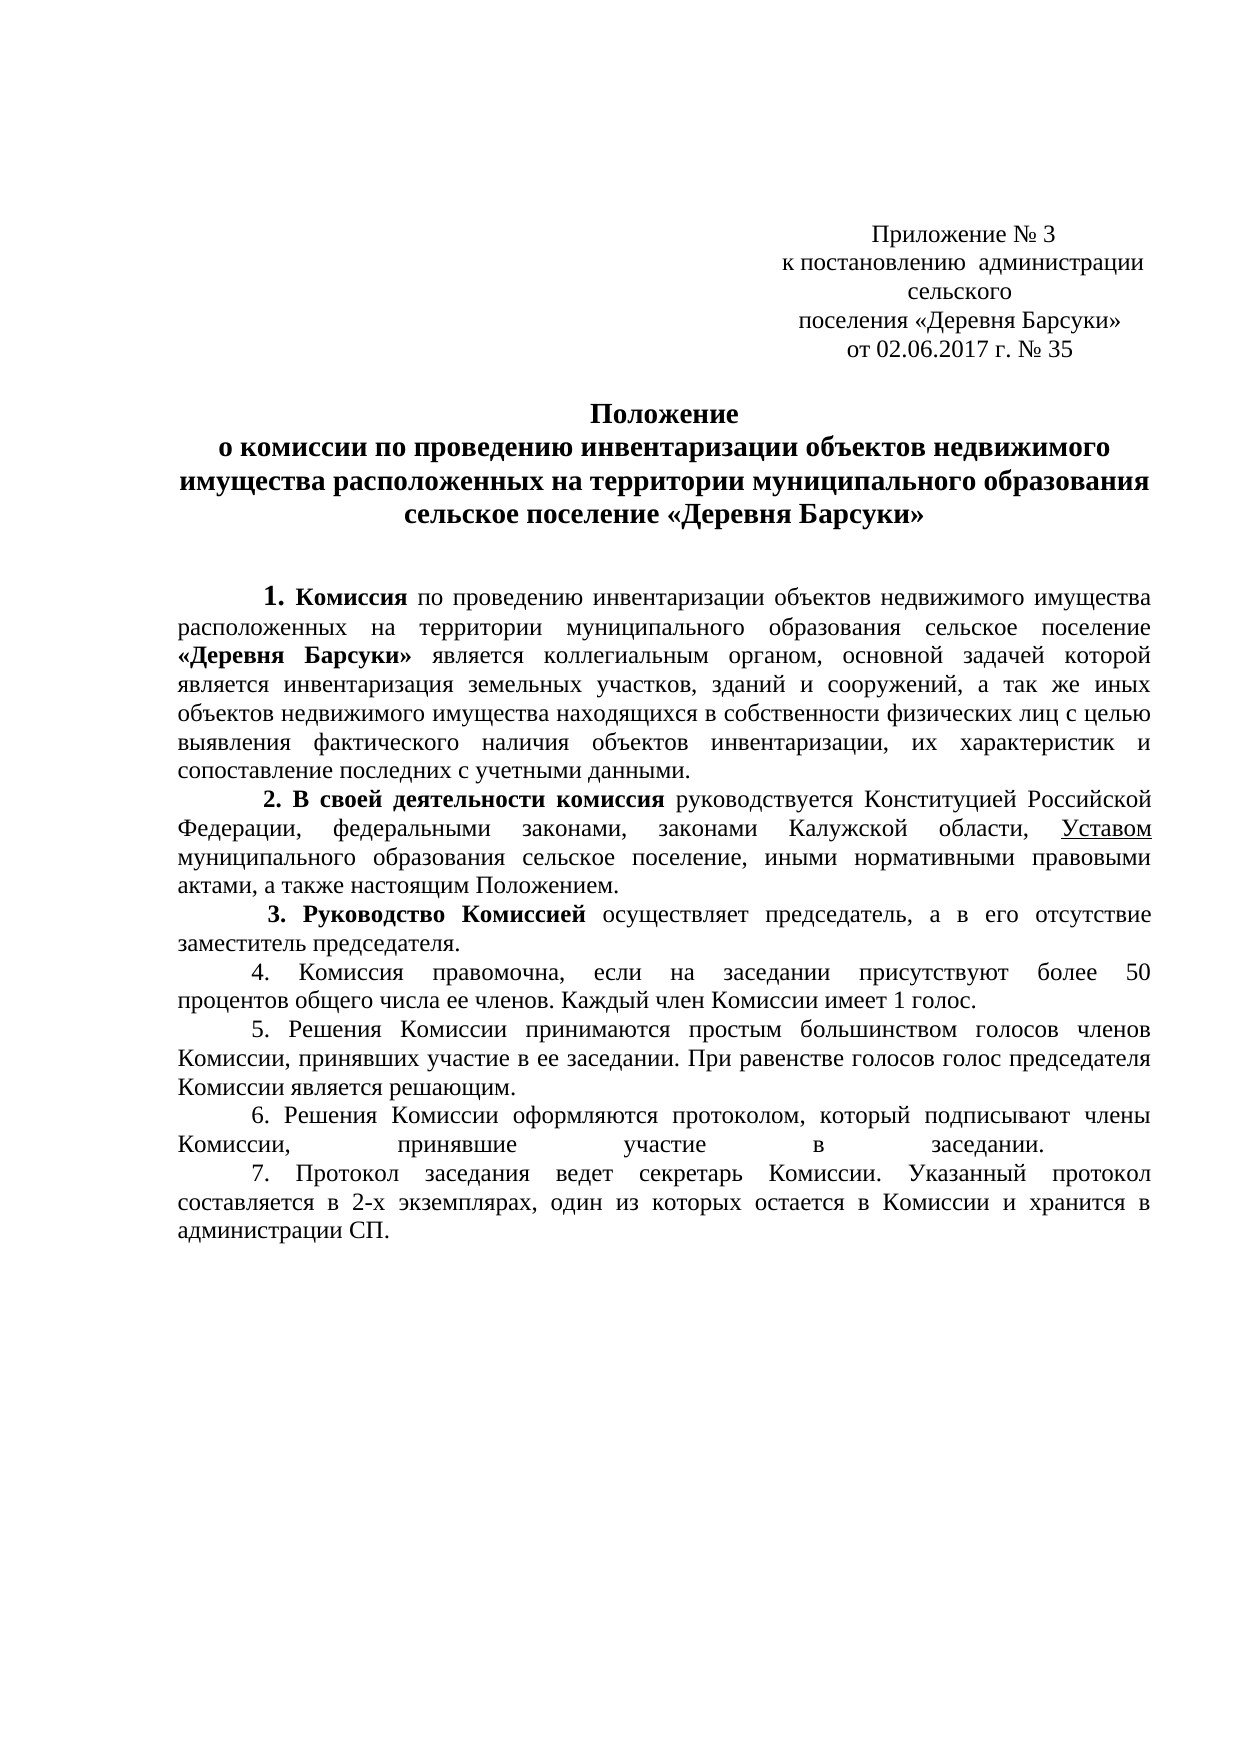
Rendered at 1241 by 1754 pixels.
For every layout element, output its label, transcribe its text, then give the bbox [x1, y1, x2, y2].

text от 02.06.2017 г. № 35 [768, 334, 1152, 362]
text поселения «Деревня Барсуки» [768, 305, 1152, 334]
text 6. Решения Комиссии оформляются протоколом, который подписывают члены Комиссии, принявшие участие в заседании. 7. Протокол заседания ведет секретарь Комиссии. Указанный протокол составляется в 2-х экземплярах, один из которых остается в Комиссии и хранится в администрации СП. [177, 1101, 1152, 1244]
text о комиссии по проведению инвентаризации объектов недвижимого имущества расположенных на территории муниципального образования сельское поселение «Деревня Барсуки» [177, 429, 1152, 530]
text Положение [177, 396, 1152, 429]
text Приложение № 3 [768, 219, 1152, 247]
text 1. Комиссия по проведению инвентаризации объектов недвижимого имущества расположенных на территории муниципального образования сельское поселение «Деревня Барсуки» является коллегиальным органом, основной задачей которой является инвентаризация земельных участков, зданий и сооружений, а так же иных объектов недвижимого имущества находящихся в собственности физических лиц с целью выявления фактического наличия объектов инвентаризации, их характеристик и сопоставление последних с учетными данными. [177, 578, 1152, 784]
text к постановлению администрации сельского [768, 247, 1152, 305]
text 3. Руководство Комиссией осуществляет председатель, а в его отсутствие заместитель председателя. [177, 899, 1152, 957]
text 5. Решения Комиссии принимаются простым большинством голосов членов Комиссии, принявших участие в ее заседании. При равенстве голосов голос председателя Комиссии является решающим. [177, 1014, 1152, 1101]
text 2. В своей деятельности комиссия руководствуется Конституцией Российской Федерации, федеральными законами, законами Калужской области, Уставом муниципального образования сельское поселение, иными нормативными правовыми актами, а также настоящим Положением. [177, 784, 1152, 899]
text 4. Комиссия правомочна, если на заседании присутствуют более 50 процентов общего числа ее членов. Каждый член Комиссии имеет 1 голос. [177, 957, 1152, 1014]
